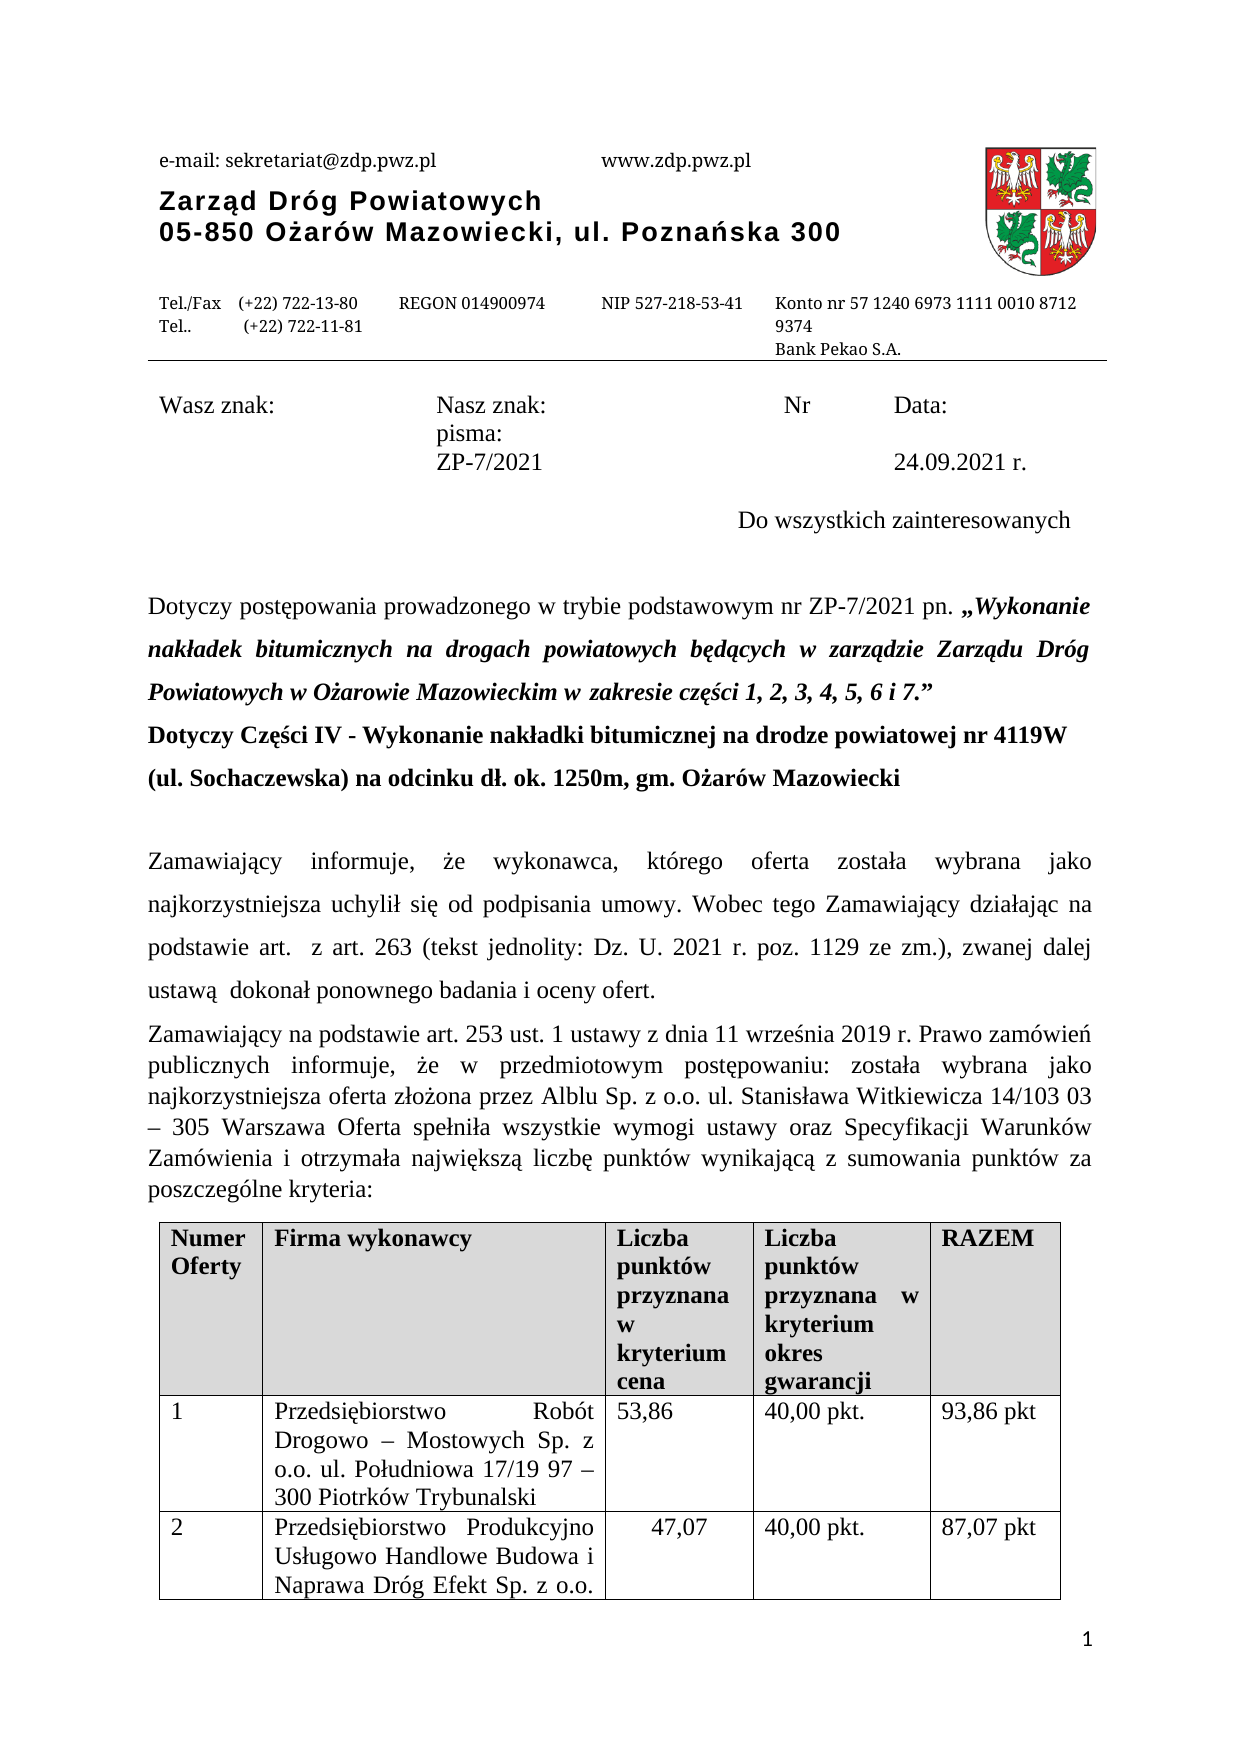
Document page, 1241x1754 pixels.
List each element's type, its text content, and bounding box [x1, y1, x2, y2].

table_header e-mail: sekretariat@zdp.pwz.pl [148, 148, 590, 185]
text Dotyczy postępowania prowadzonego w trybie podstawowym nr ZP-7/2021 pn. „Wykonanie nakładek bitumicznych na drogach powiatowych będących w zarządzie Zarządu Dróg Powiatowych w Ożarowie Mazowieckim w zakresie części 1, 2, 3, 4, 5, 6 i 7.” [148, 591, 1093, 706]
table_cell Tel./Fax (+22) 722-13-80 Tel.. (+22) 722-11-81 [148, 292, 387, 360]
table_header Wasz znak: [148, 390, 425, 505]
table_cell Przedsiębiorstwo Robót Drogowo – Mostowych Sp. z o.o. ul. Południowa 17/19 97 – 300 Piotrków Trybunalski [263, 1396, 605, 1511]
table_header RAZEM [931, 1223, 1060, 1395]
table_cell 87,07 pkt [931, 1512, 1060, 1598]
picture [985, 147, 1097, 276]
table_header Liczba punktów przyznana w kryterium okres gwarancji [754, 1223, 930, 1395]
table_cell 53,86 [606, 1396, 753, 1511]
table_cell 93,86 pkt [931, 1396, 1060, 1511]
table_cell 40,00 pkt. [754, 1396, 930, 1511]
table_header [871, 148, 1107, 292]
text Zamawiający na podstawie art. 253 ust. 1 ustawy z dnia 11 września 2019 r. Prawo zamówień publicznych informuje, że w przedmiotowym postępowaniu: została wybrana jako najkorzystniejsza oferta złożona przez Alblu Sp. z o.o. ul. Stanisława Witkiewicza 14/103 03 – 305 Warszawa Oferta spełniła wszystkie wymogi ustawy oraz Specyfikacji Warunków Zamówienia i otrzymała największą liczbę punktów wynikającą z sumowania punktów za poszczególne kryteria: [148, 1019, 1093, 1203]
table_cell Zarząd Dróg Powiatowych 05-850 Ożarów Mazowiecki, ul. Poznańska 300 [148, 185, 871, 292]
table_header Numer Oferty [160, 1223, 262, 1395]
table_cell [263, 1512, 605, 1598]
table_cell 47,07 [606, 1512, 753, 1598]
table_header Nasz znak: Nr pisma: ZP-7/2021 [425, 390, 882, 505]
table_cell NIP 527-218-53-41 [590, 292, 764, 360]
table_header Liczba punktów przyznana w kryterium cena [606, 1223, 753, 1395]
table_header www.zdp.pwz.pl [590, 148, 871, 185]
text Do wszystkich zainteresowanych [738, 505, 1093, 533]
table_cell 40,00 pkt. [754, 1512, 930, 1598]
text Dotyczy Części IV - Wykonanie nakładki bitumicznej na drodze powiatowej nr 4119W (ul. Sochaczewska) na odcinku dł. ok. 1250m, gm. Ożarów Mazowiecki [148, 720, 1093, 792]
table_cell 1 [160, 1396, 262, 1511]
table_cell Konto nr 57 1240 6973 1111 0010 8712 9374 Bank Pekao S.A. [764, 292, 1107, 360]
table_cell 2 [160, 1512, 262, 1598]
text Zamawiający informuje, że wykonawca, którego oferta została wybrana jako najkorzystniejsza uchylił się od podpisania umowy. Wobec tego Zamawiający działając na podstawie art. z art. 263 (tekst jednolity: Dz. U. 2021 r. poz. 1129 ze zm.), zwanej dalej ustawą dokonał ponownego badania i oceny ofert. [148, 846, 1093, 1004]
table_header Data: 24.09.2021 r. [882, 390, 1107, 505]
table_header Firma wykonawcy [263, 1223, 605, 1395]
table_cell REGON 014900974 [388, 292, 590, 360]
